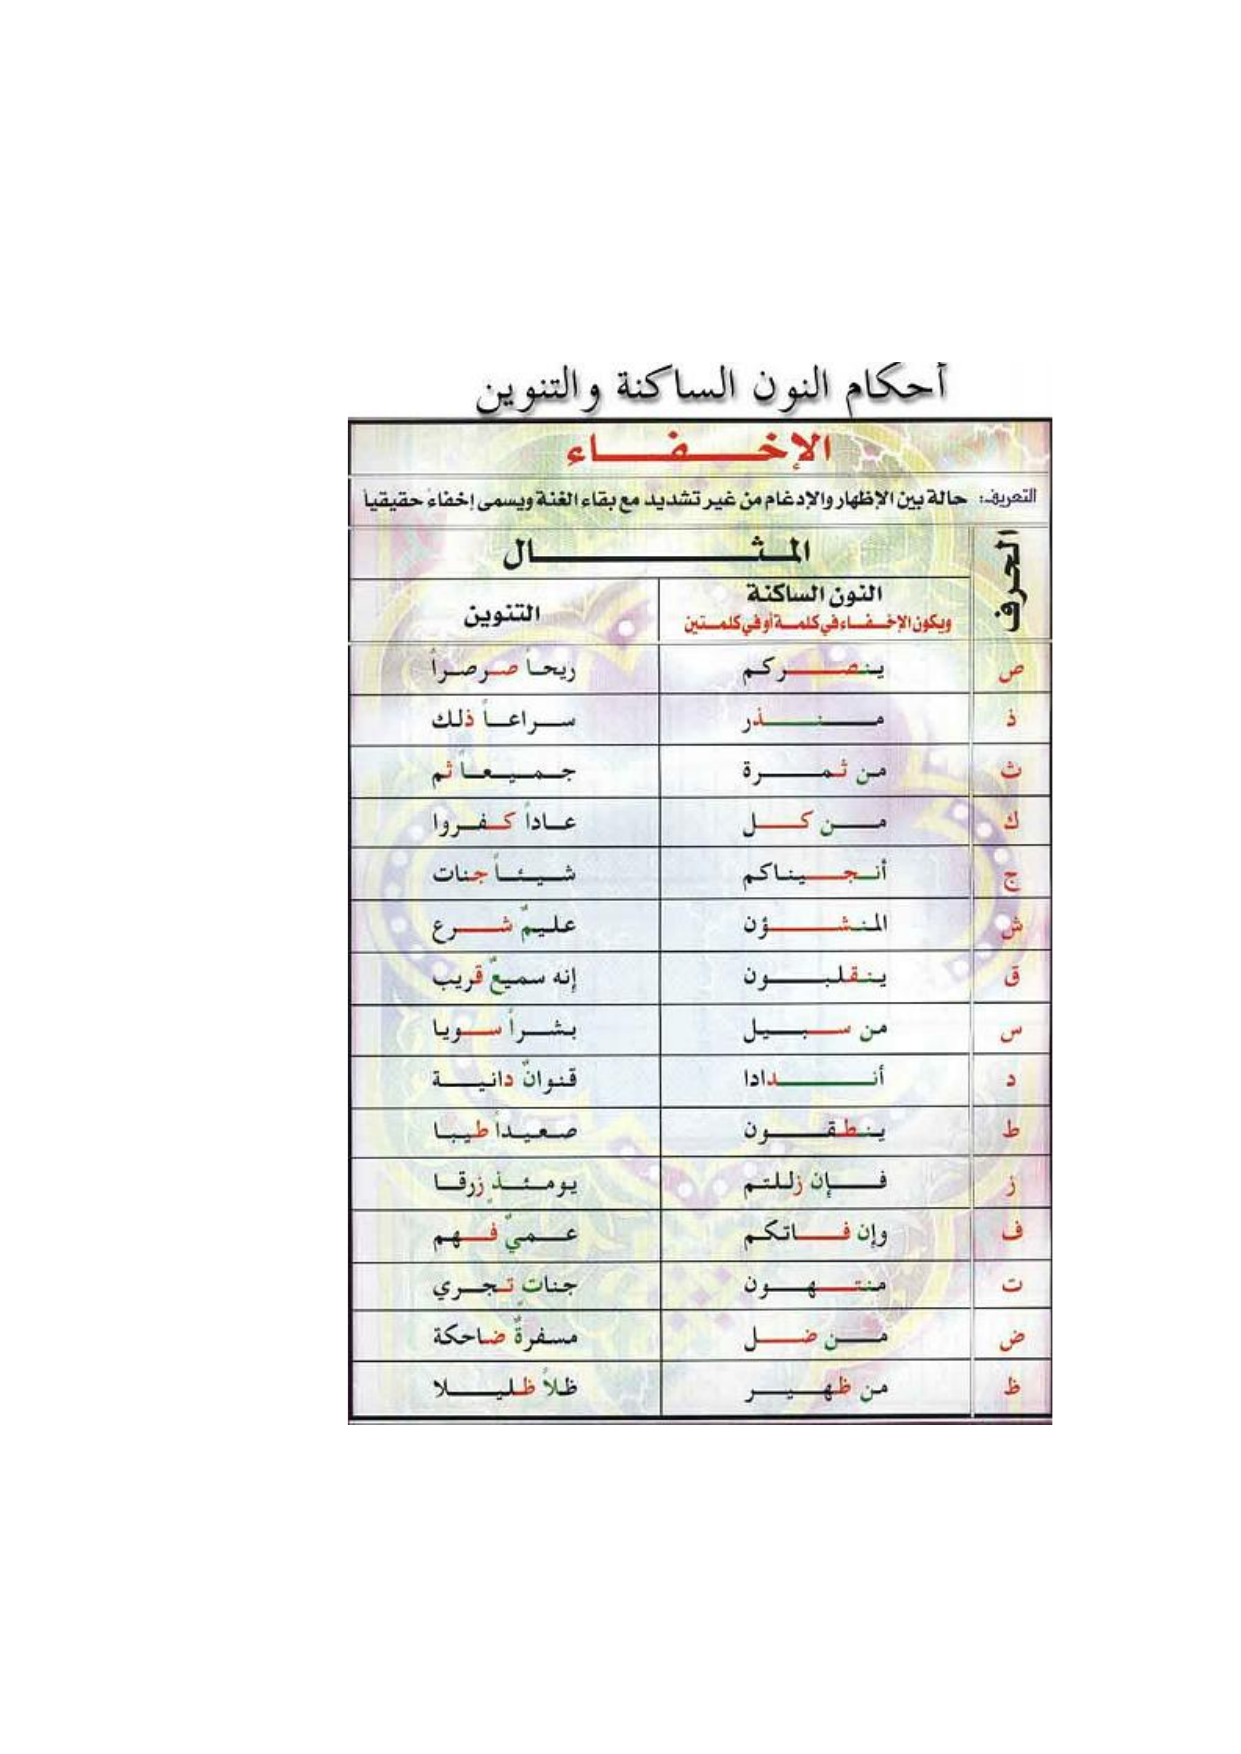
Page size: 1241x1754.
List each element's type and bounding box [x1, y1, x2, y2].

picture [347, 362, 1053, 1425]
